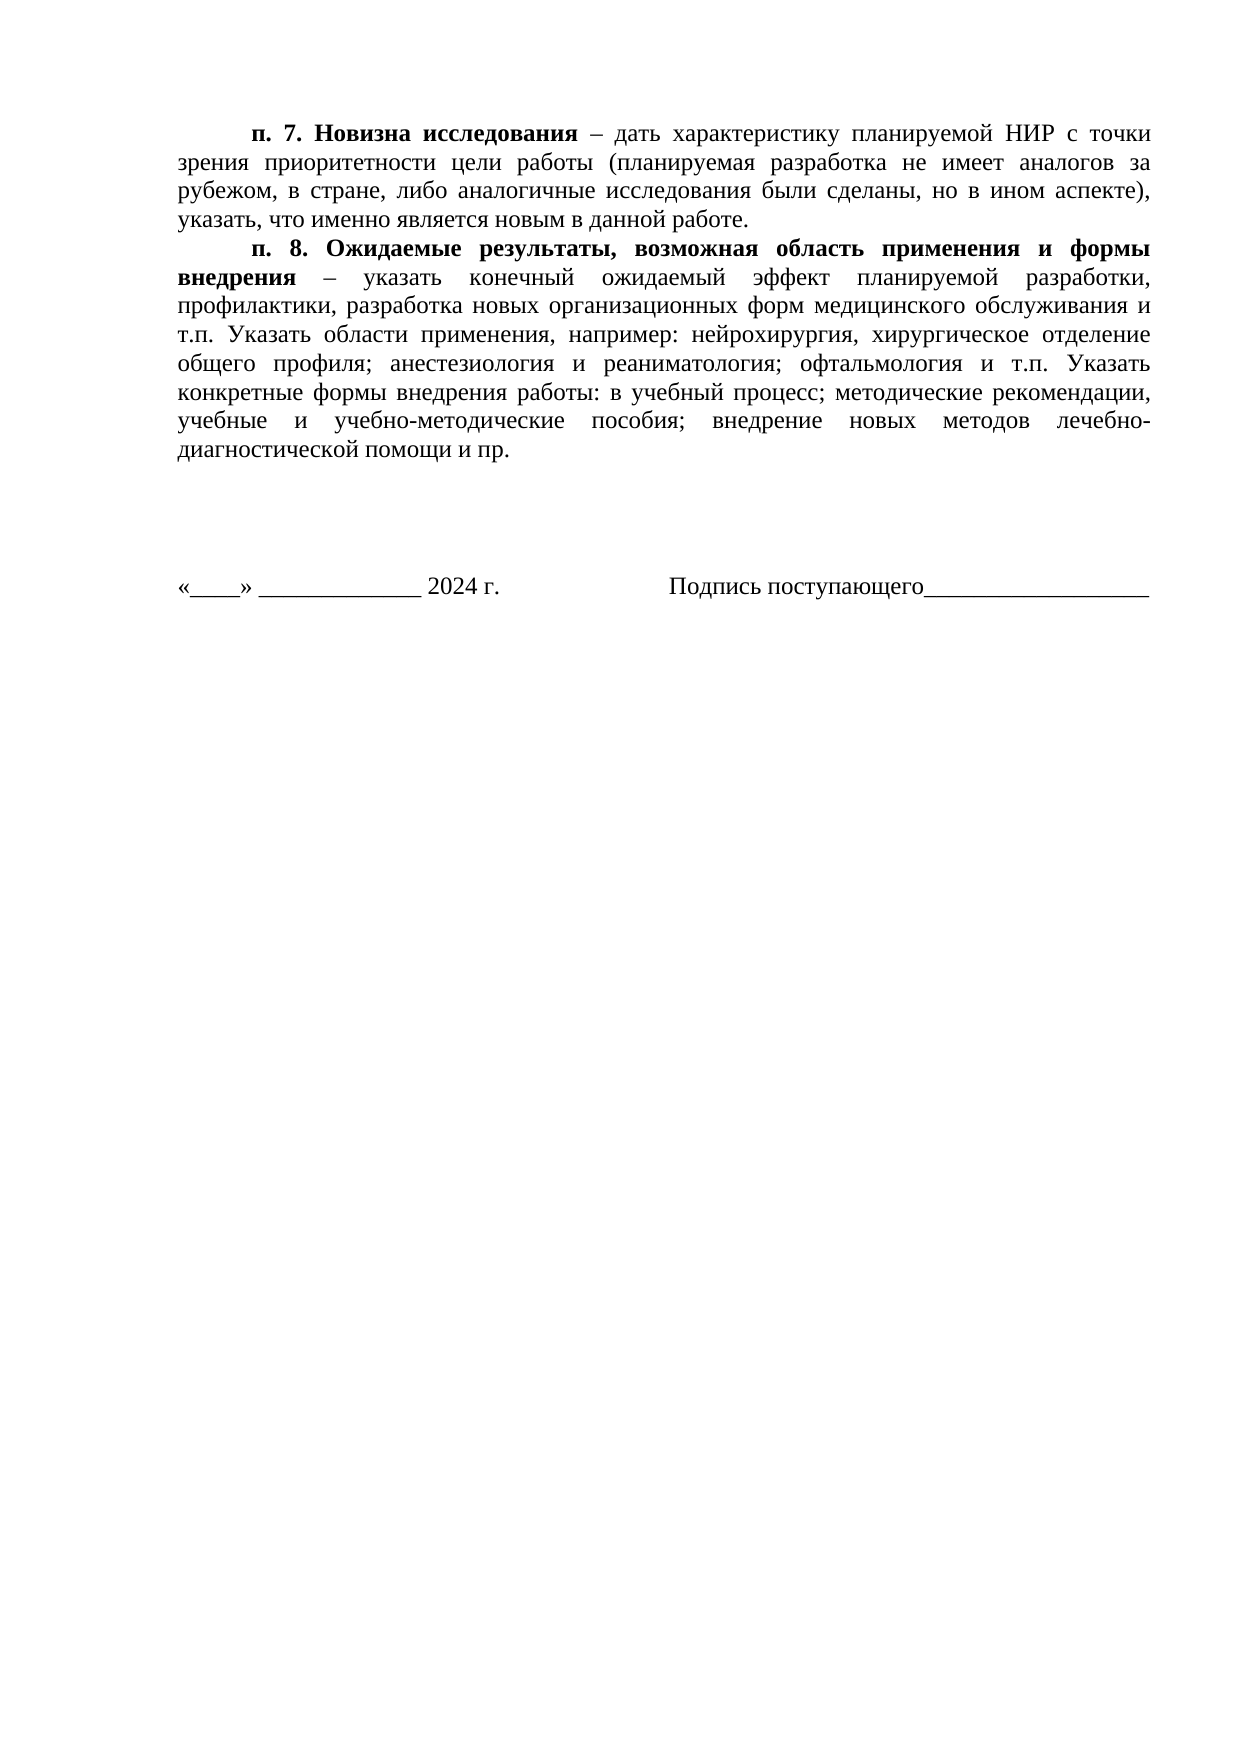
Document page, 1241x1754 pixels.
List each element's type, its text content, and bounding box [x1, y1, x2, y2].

text п. 7. Новизна исследования – дать характеристику планируемой НИР с точки зрения приоритетности цели работы (планируемая разработка не имеет аналогов за рубежом, в стране, либо аналогичные исследования были сделаны, но в ином аспекте), указать, что именно является новым в данной работе. [177, 118, 1152, 233]
text п. 8. Ожидаемые результаты, возможная область применения и формы внедрения – указать конечный ожидаемый эффект планируемой разработки, профилактики, разработка новых организационных форм медицинского обслуживания и т.п. Указать области применения, например: нейрохирургия, хирургическое отделение общего профиля; анестезиология и реаниматология; офтальмология и т.п. Указать конкретные формы внедрения работы: в учебный процесс; методические рекомендации, учебные и учебно-методические пособия; внедрение новых методов лечебно-диагностической помощи и пр. [177, 233, 1152, 463]
text «____» _____________ 2024 г. Подпись поступающего__________________ [177, 571, 1152, 599]
